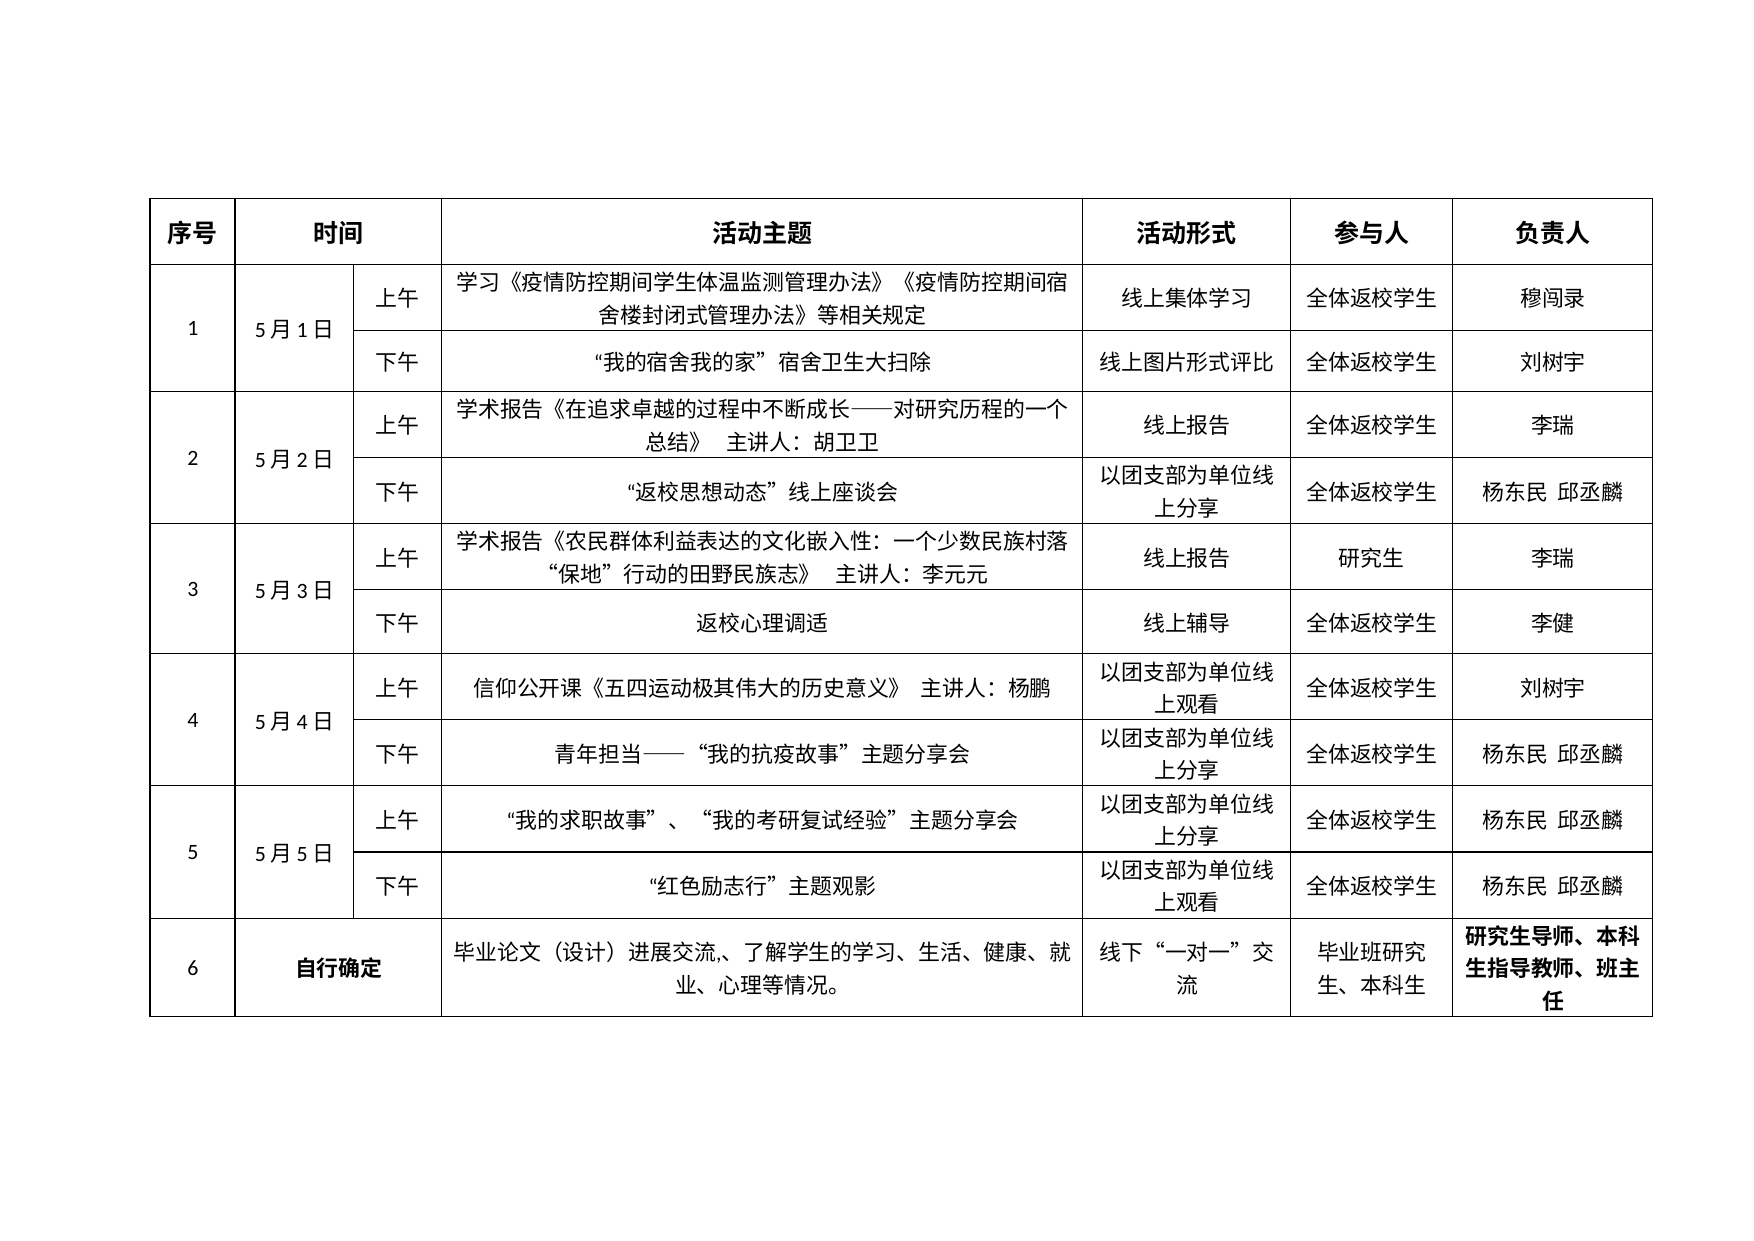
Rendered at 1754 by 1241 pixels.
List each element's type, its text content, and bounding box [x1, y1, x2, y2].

table_cell 上午 [354, 265, 441, 330]
table_cell 自行确定 [236, 919, 441, 1016]
table_cell 以团支部为单位线上分享 [1083, 786, 1290, 851]
table_cell 学习《疫情防控期间学生体温监测管理办法》《疫情防控期间宿舍楼封闭式管理办法》等相关规定 [442, 265, 1082, 330]
table_cell 杨东民 邱丞麟 [1453, 786, 1652, 851]
table_cell 全体返校学生 [1291, 458, 1452, 523]
table_cell “红色励志行”主题观影 [442, 853, 1082, 917]
table_cell 返校心理调适 [442, 590, 1082, 653]
table_cell 5月4日 [236, 654, 353, 785]
table_cell 杨东民 邱丞麟 [1453, 853, 1652, 917]
table_cell 5月5日 [236, 786, 353, 917]
table_cell 4 [151, 654, 234, 785]
table_cell 上午 [354, 524, 441, 589]
table_cell 李瑞 [1453, 392, 1652, 457]
table_cell “我的求职故事”、“我的考研复试经验”主题分享会 [442, 786, 1082, 851]
table_cell 杨东民 邱丞麟 [1453, 458, 1652, 523]
table_cell 全体返校学生 [1291, 720, 1452, 785]
table_cell 线上报告 [1083, 392, 1290, 457]
table_header 参与人 [1291, 199, 1452, 264]
table_header 序号 [151, 199, 234, 264]
table_cell 5月2日 [236, 392, 353, 523]
table_cell 上午 [354, 392, 441, 457]
table_cell 全体返校学生 [1291, 786, 1452, 851]
table_cell 以团支部为单位线上观看 [1083, 654, 1290, 719]
table_cell 5 [151, 786, 234, 917]
table_cell 5月1日 [236, 265, 353, 391]
table_cell “我的宿舍我的家”宿舍卫生大扫除 [442, 331, 1082, 391]
table_cell 毕业论文（设计）进展交流,、了解学生的学习、生活、健康、就业、心理等情况。 [442, 919, 1082, 1016]
table_cell 线下“一对一”交流 [1083, 919, 1290, 1016]
table_cell 信仰公开课《五四运动极其伟大的历史意义》 主讲人：杨鹏 [442, 654, 1082, 719]
table_header 时间 [236, 199, 441, 264]
table_cell 3 [151, 524, 234, 653]
table_header 活动形式 [1083, 199, 1290, 264]
table_cell 5月3日 [236, 524, 353, 653]
table_cell 全体返校学生 [1291, 265, 1452, 330]
table_cell 青年担当——“我的抗疫故事”主题分享会 [442, 720, 1082, 785]
table_cell 刘树宇 [1453, 331, 1652, 391]
table_cell 下午 [354, 331, 441, 391]
table_cell 研究生导师、本科生指导教师、班主任 [1453, 919, 1652, 1016]
table_cell 1 [151, 265, 234, 391]
table_cell 全体返校学生 [1291, 590, 1452, 653]
table_cell 线上报告 [1083, 524, 1290, 589]
table_cell 线上集体学习 [1083, 265, 1290, 330]
table_cell 线上辅导 [1083, 590, 1290, 653]
table_cell 杨东民 邱丞麟 [1453, 720, 1652, 785]
table_cell 刘树宇 [1453, 654, 1652, 719]
table_cell 下午 [354, 720, 441, 785]
table_cell 下午 [354, 590, 441, 653]
table_cell “返校思想动态”线上座谈会 [442, 458, 1082, 523]
table_cell 全体返校学生 [1291, 392, 1452, 457]
table_cell 6 [151, 919, 234, 1016]
table_cell 李瑞 [1453, 524, 1652, 589]
table_header 活动主题 [442, 199, 1082, 264]
table_cell 线上图片形式评比 [1083, 331, 1290, 391]
table_cell 穆闯录 [1453, 265, 1652, 330]
table_cell 李健 [1453, 590, 1652, 653]
table_cell 全体返校学生 [1291, 331, 1452, 391]
table_cell 以团支部为单位线上分享 [1083, 458, 1290, 523]
table_cell 以团支部为单位线上观看 [1083, 853, 1290, 917]
table_cell 以团支部为单位线上分享 [1083, 720, 1290, 785]
table_cell 研究生 [1291, 524, 1452, 589]
table_cell 学术报告《在追求卓越的过程中不断成长——对研究历程的一个总结》 主讲人：胡卫卫 [442, 392, 1082, 457]
table_cell 上午 [354, 786, 441, 851]
table_header 负责人 [1453, 199, 1652, 264]
table_cell 下午 [354, 458, 441, 523]
table_cell 全体返校学生 [1291, 853, 1452, 917]
table_cell 全体返校学生 [1291, 654, 1452, 719]
table_cell 学术报告《农民群体利益表达的文化嵌入性：一个少数民族村落“保地”行动的田野民族志》 主讲人：李元元 [442, 524, 1082, 589]
table_cell 2 [151, 392, 234, 523]
table_cell 毕业班研究生、本科生 [1291, 919, 1452, 1016]
table_cell 下午 [354, 853, 441, 917]
table_cell 上午 [354, 654, 441, 719]
